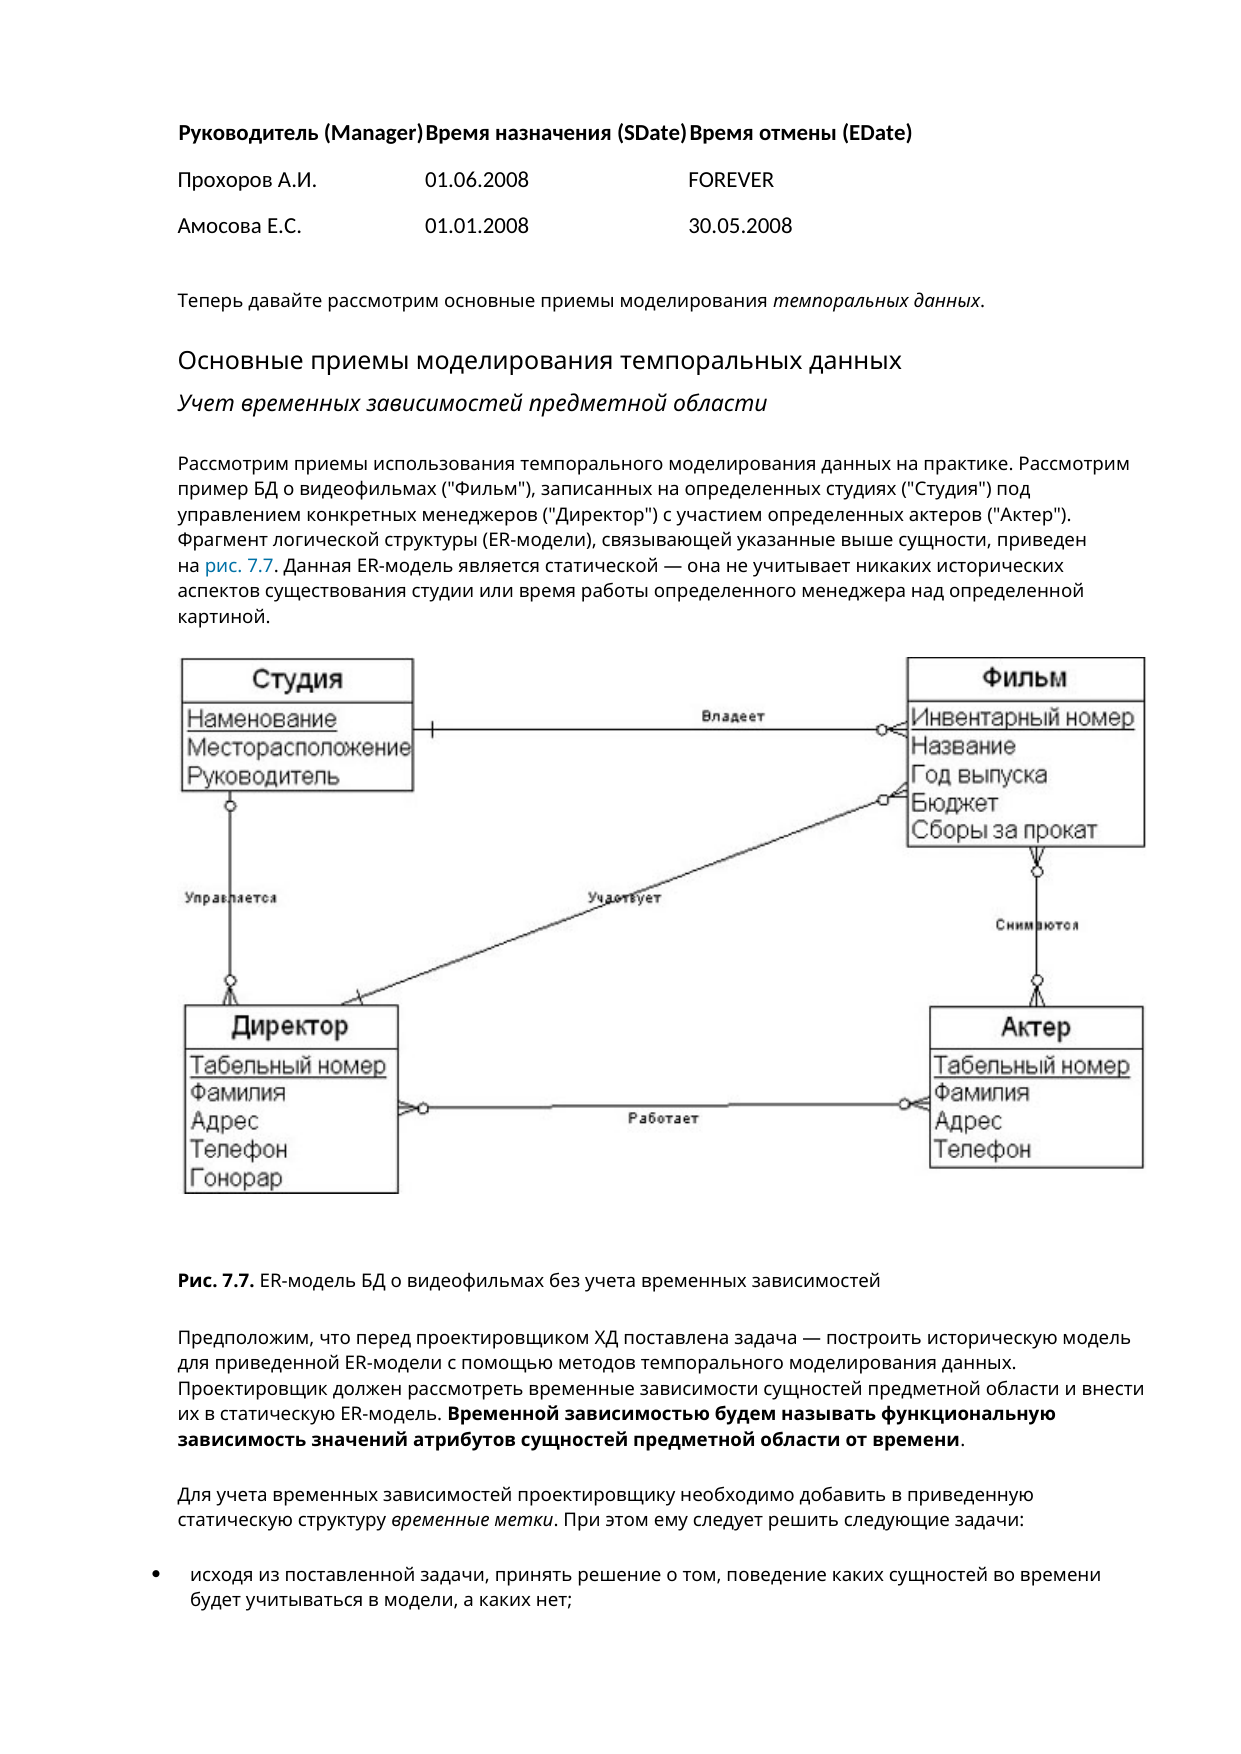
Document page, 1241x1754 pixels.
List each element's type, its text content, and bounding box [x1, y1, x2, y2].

table_cell Время отмены (EDate) [688, 118, 914, 165]
table_cell 01.01.2008 [425, 212, 688, 258]
table_cell 30.05.2008 [688, 212, 914, 258]
subtitle Основные приемы моделирования темпоральных данных [177, 342, 1152, 376]
text Рассмотрим приемы использования темпорального моделирования данных на практике. Рассмотрим пример БД о видеофильмах ("Фильм"), записанных на определенных студиях ("Студия") под управлением конкретных менеджеров ("Директор") с участием определенных актеров ("Актер"). Фрагмент логической структуры (ER-модели), связывающей указанные выше сущности, приведен на рис. 7.7. Данная ER-модель является статической — она не учитывает никаких исторических аспектов существования студии или время работы определенного менеджера над определенной картиной. [177, 450, 1152, 628]
table_cell 01.06.2008 [425, 165, 688, 212]
text Рис. 7.7. ER-модель БД о видеофильмах без учета временных зависимостей [177, 1212, 1152, 1293]
subtitle Учет временных зависимостей предметной области [177, 387, 1152, 418]
table_cell Время назначения (SDate) [425, 118, 688, 165]
list исходя из поставленной задачи, принять решение о том, поведение каких сущностей во времени будет учитываться в модели, а каких нет; [152, 1561, 1152, 1612]
table_cell Руководитель (Manager) [177, 118, 425, 165]
text Теперь давайте рассмотрим основные приемы моделирования темпоральных данных. [177, 288, 1152, 313]
text Для учета временных зависимостей проектировщику необходимо добавить в приведенную статическую структуру временные метки. При этом ему следует решить следующие задачи: [177, 1481, 1152, 1532]
table_cell Амосова Е.С. [177, 212, 425, 258]
table_cell FOREVER [688, 165, 914, 212]
text Предположим, что перед проектировщиком ХД поставлена задача — построить историческую модель для приведенной ER-модели с помощью методов темпорального моделирования данных. Проектировщик должен рассмотреть временные зависимости сущностей предметной области и внести их в статическую ER-модель. Временной зависимостью будем называть функциональную зависимость значений атрибутов сущностей предметной области от времени. [177, 1324, 1152, 1452]
table_cell Прохоров А.И. [177, 165, 425, 212]
picture [177, 657, 1147, 1194]
